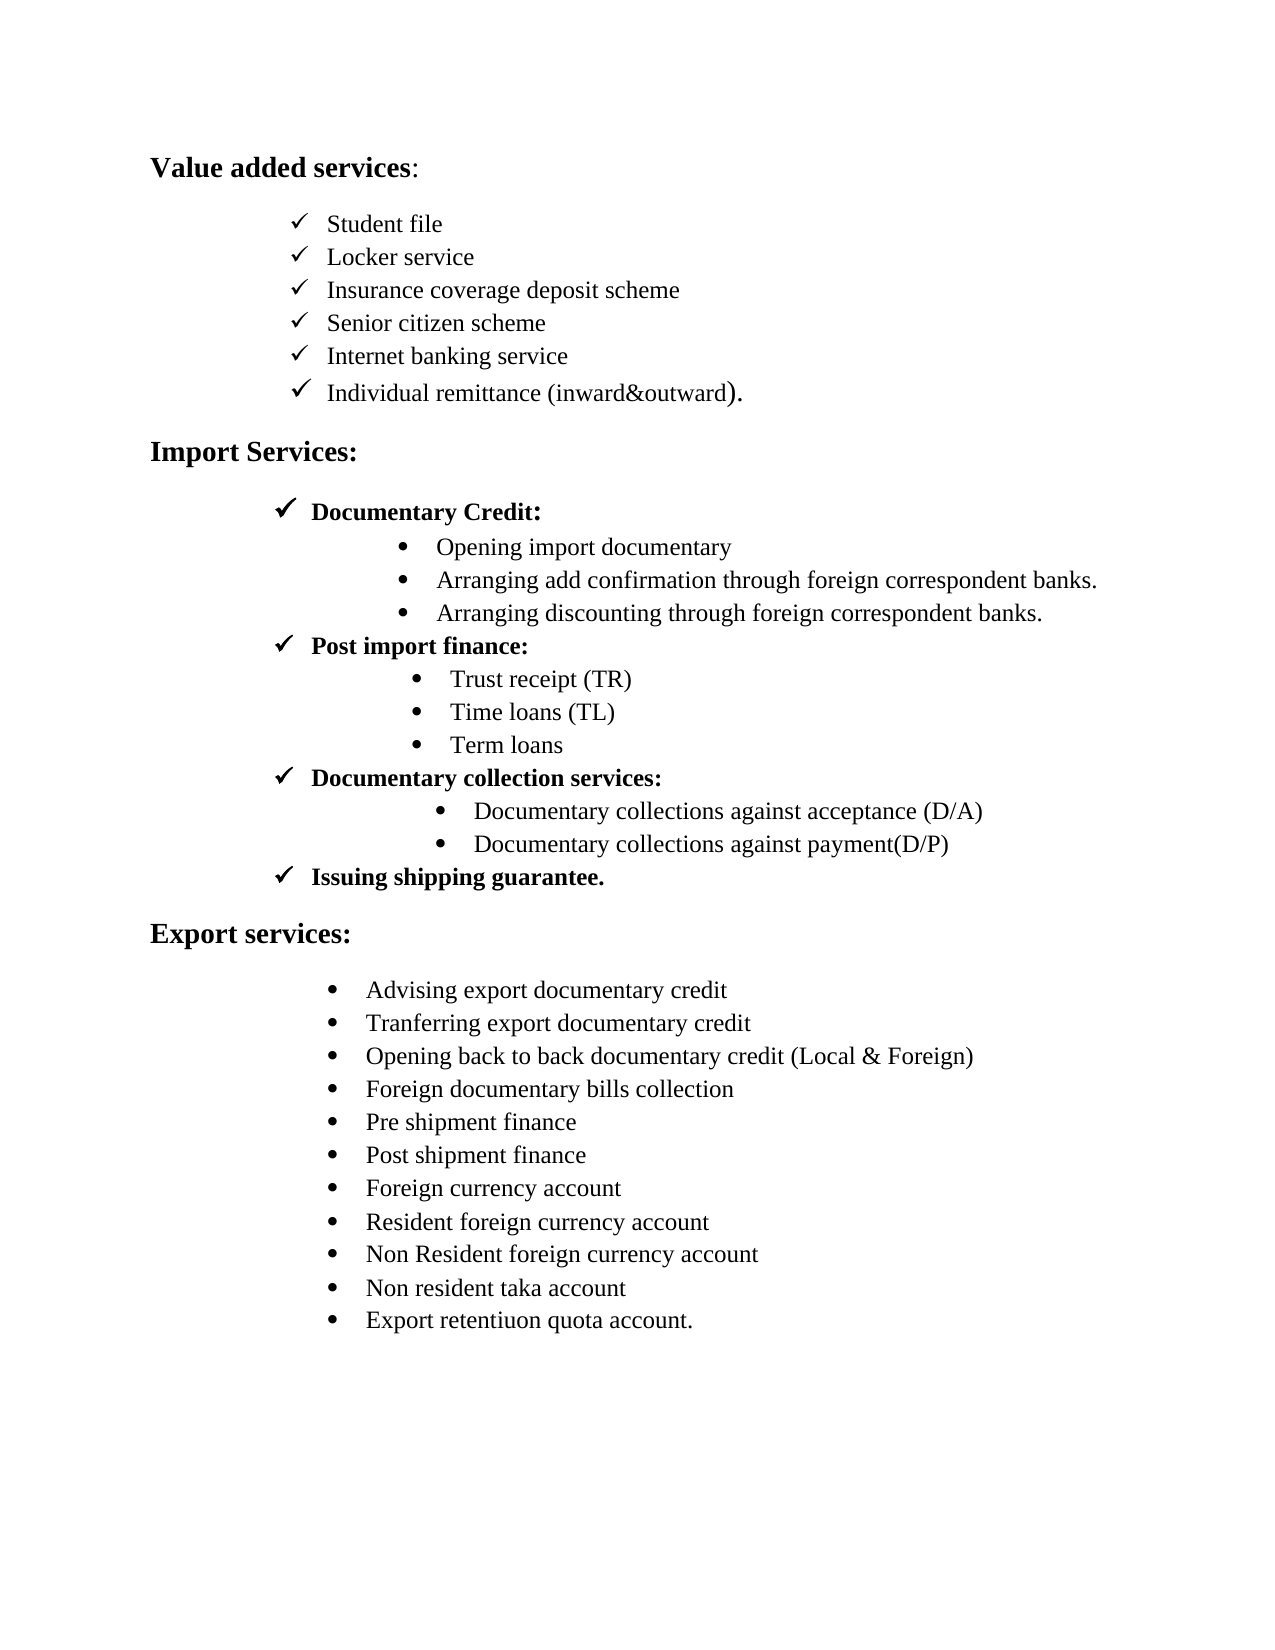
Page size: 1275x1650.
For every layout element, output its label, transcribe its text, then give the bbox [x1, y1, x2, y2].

list Post shipment finance [328, 1141, 1125, 1169]
list Export retentiuon quota account. [328, 1306, 1125, 1334]
list Post import finance: [273, 631, 1125, 660]
list Insurance coverage deposit scheme [289, 275, 1125, 304]
list Arranging add confirmation through foreign correspondent banks. [398, 565, 1125, 594]
list Time loans (TL) [412, 697, 1125, 726]
list Issuing shipping guarantee. [273, 862, 1125, 891]
list Foreign documentary bills collection [328, 1074, 1125, 1103]
list Tranferring export documentary credit [328, 1008, 1125, 1037]
list Senior citizen scheme [289, 308, 1125, 337]
list Documentary collections against payment(D/P) [436, 829, 1125, 858]
list Individual remittance (inward&outward). [289, 374, 1125, 408]
list Arranging discounting through foreign correspondent banks. [398, 598, 1125, 627]
list Resident foreign currency account [328, 1207, 1125, 1235]
list Documentary Credit: [273, 493, 1125, 527]
list Advising export documentary credit [328, 975, 1125, 1004]
list Term loans [412, 730, 1125, 759]
list Foreign currency account [328, 1173, 1125, 1202]
list Non resident taka account [328, 1273, 1125, 1301]
text Export services: [150, 916, 1125, 949]
list Locker service [289, 242, 1125, 271]
text Import Services: [150, 434, 1125, 467]
list Opening import documentary [398, 532, 1125, 561]
list Internet banking service [289, 341, 1125, 370]
list Non Resident foreign currency account [328, 1239, 1125, 1268]
text Value added services: [150, 150, 1125, 183]
list Documentary collections against acceptance (D/A) [436, 796, 1125, 825]
list Student file [289, 209, 1125, 238]
list Opening back to back documentary credit (Local & Foreign) [328, 1041, 1125, 1070]
list Trust receipt (TR) [412, 664, 1125, 693]
list Pre shipment finance [328, 1107, 1125, 1136]
list Documentary collection services: [273, 763, 1125, 792]
